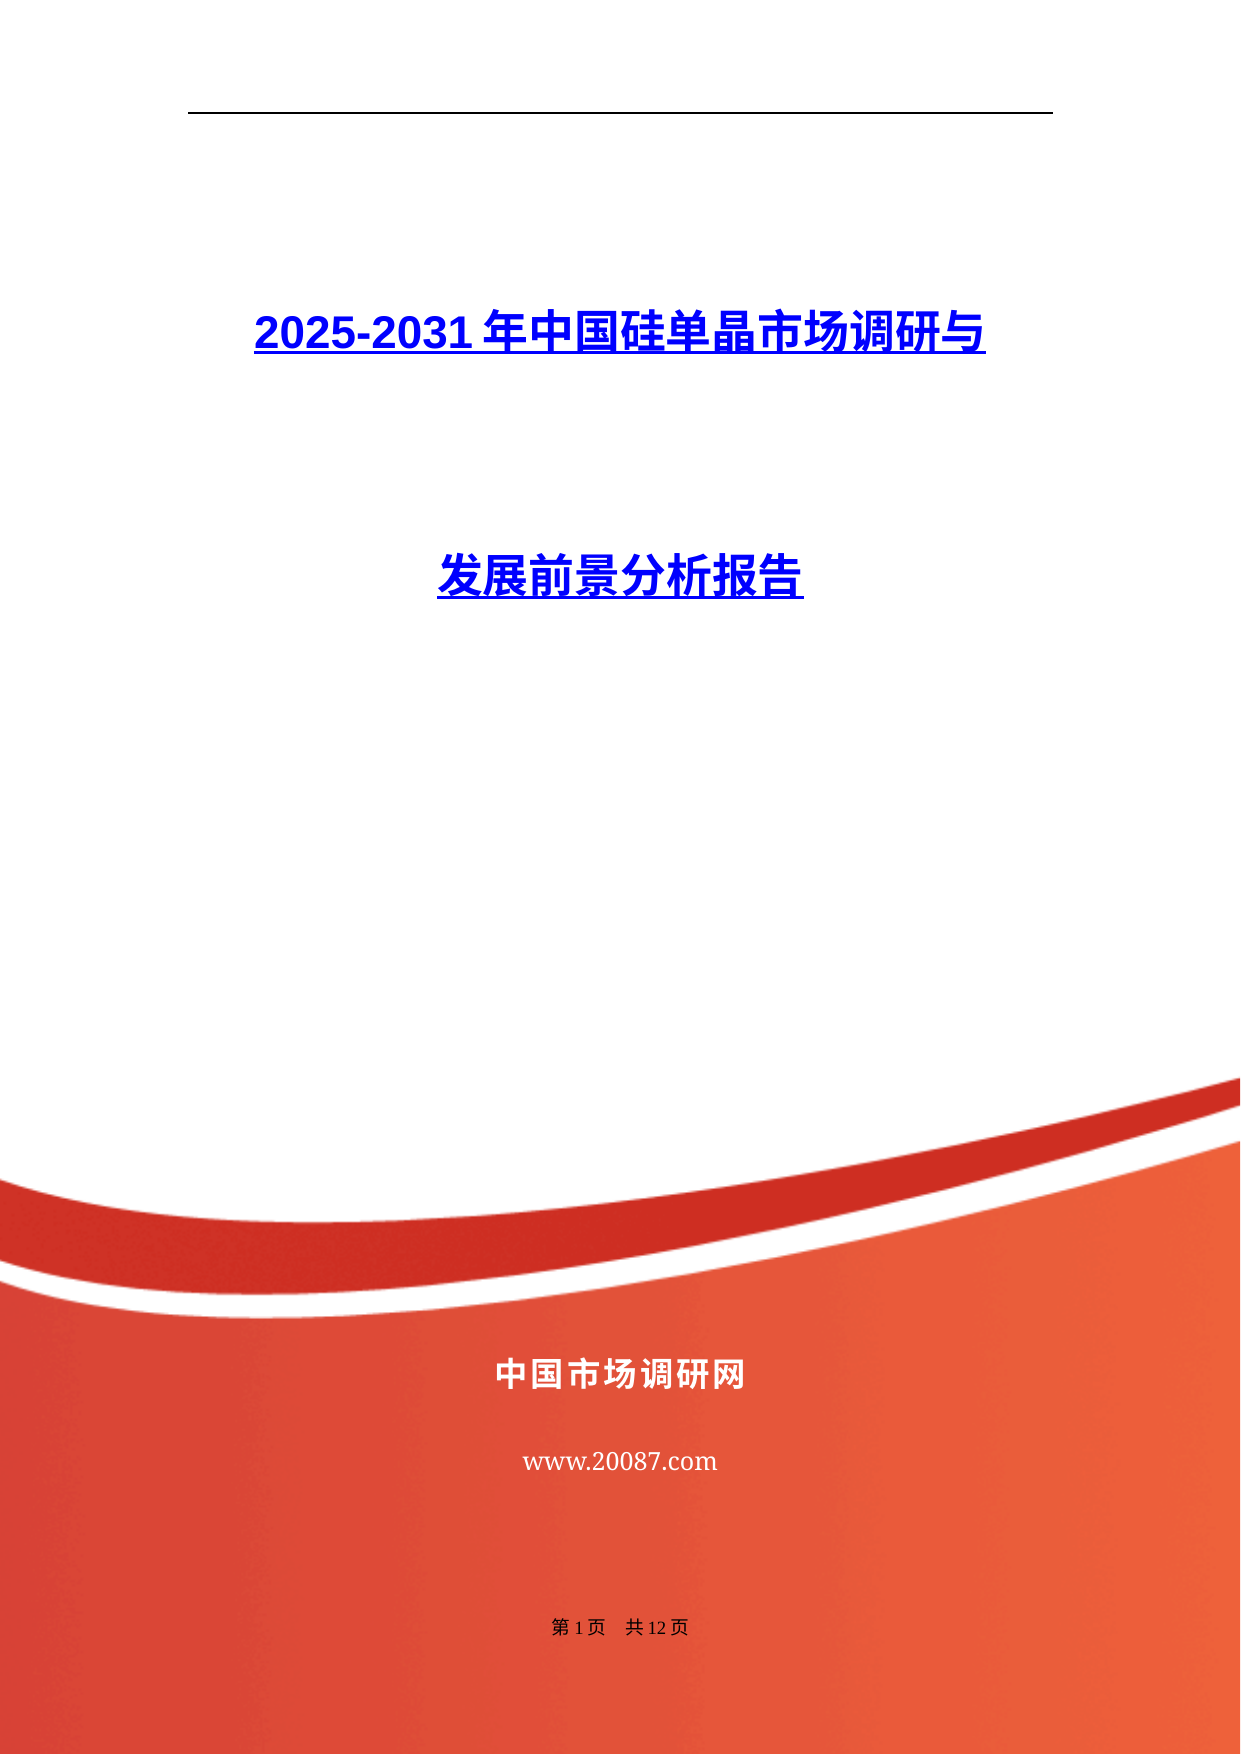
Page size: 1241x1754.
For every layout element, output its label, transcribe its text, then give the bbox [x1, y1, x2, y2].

subtitle 中国市场调研网 [187, 1339, 1053, 1404]
table_header 2025-2031年中国硅单晶市场调研与发展前景分析报告 [188, 207, 1053, 773]
picture [0, 1006, 1241, 1754]
text www.20087.com [187, 1428, 1053, 1493]
